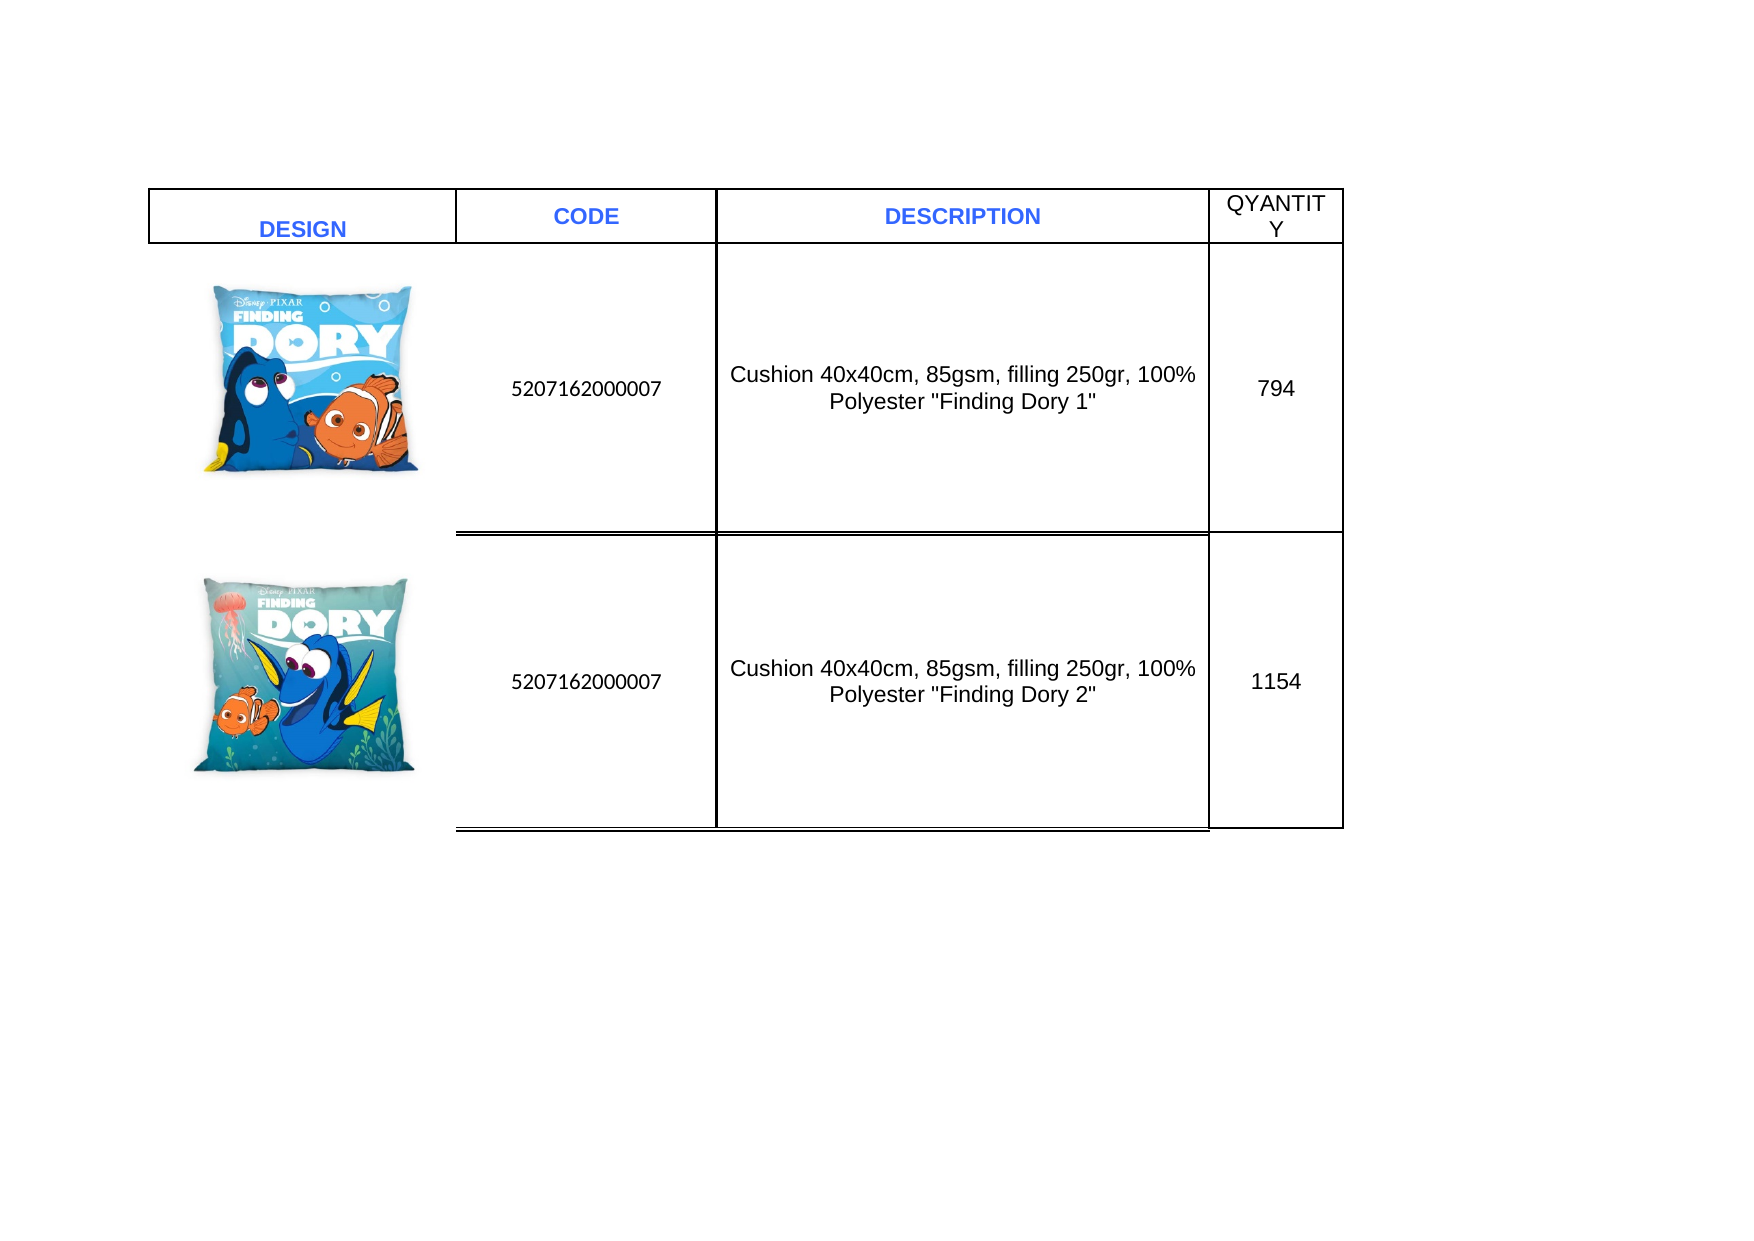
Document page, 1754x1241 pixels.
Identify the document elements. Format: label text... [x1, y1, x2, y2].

picture [173, 250, 450, 499]
table_cell Cushion 40x40cm, 85gsm, filling 250gr, 100% Polyester "Finding Dory 1" [718, 244, 1208, 531]
table_cell 1154 [1210, 533, 1342, 827]
table_cell 794 [1210, 244, 1342, 531]
table_header DESIGN [150, 190, 455, 242]
table_cell Cushion 40x40cm, 85gsm, filling 250gr, 100% Polyester "Finding Dory 2" [718, 536, 1208, 827]
table_header DESCRIPTION [718, 190, 1208, 242]
table_header QYANTITY [1210, 190, 1342, 242]
table_header CODE [457, 190, 715, 242]
picture [162, 541, 447, 800]
table_cell 5207162000007 [456, 244, 715, 531]
table_cell [149, 531, 456, 827]
table_cell [149, 244, 456, 531]
table_cell 5207162000007 [456, 536, 715, 827]
